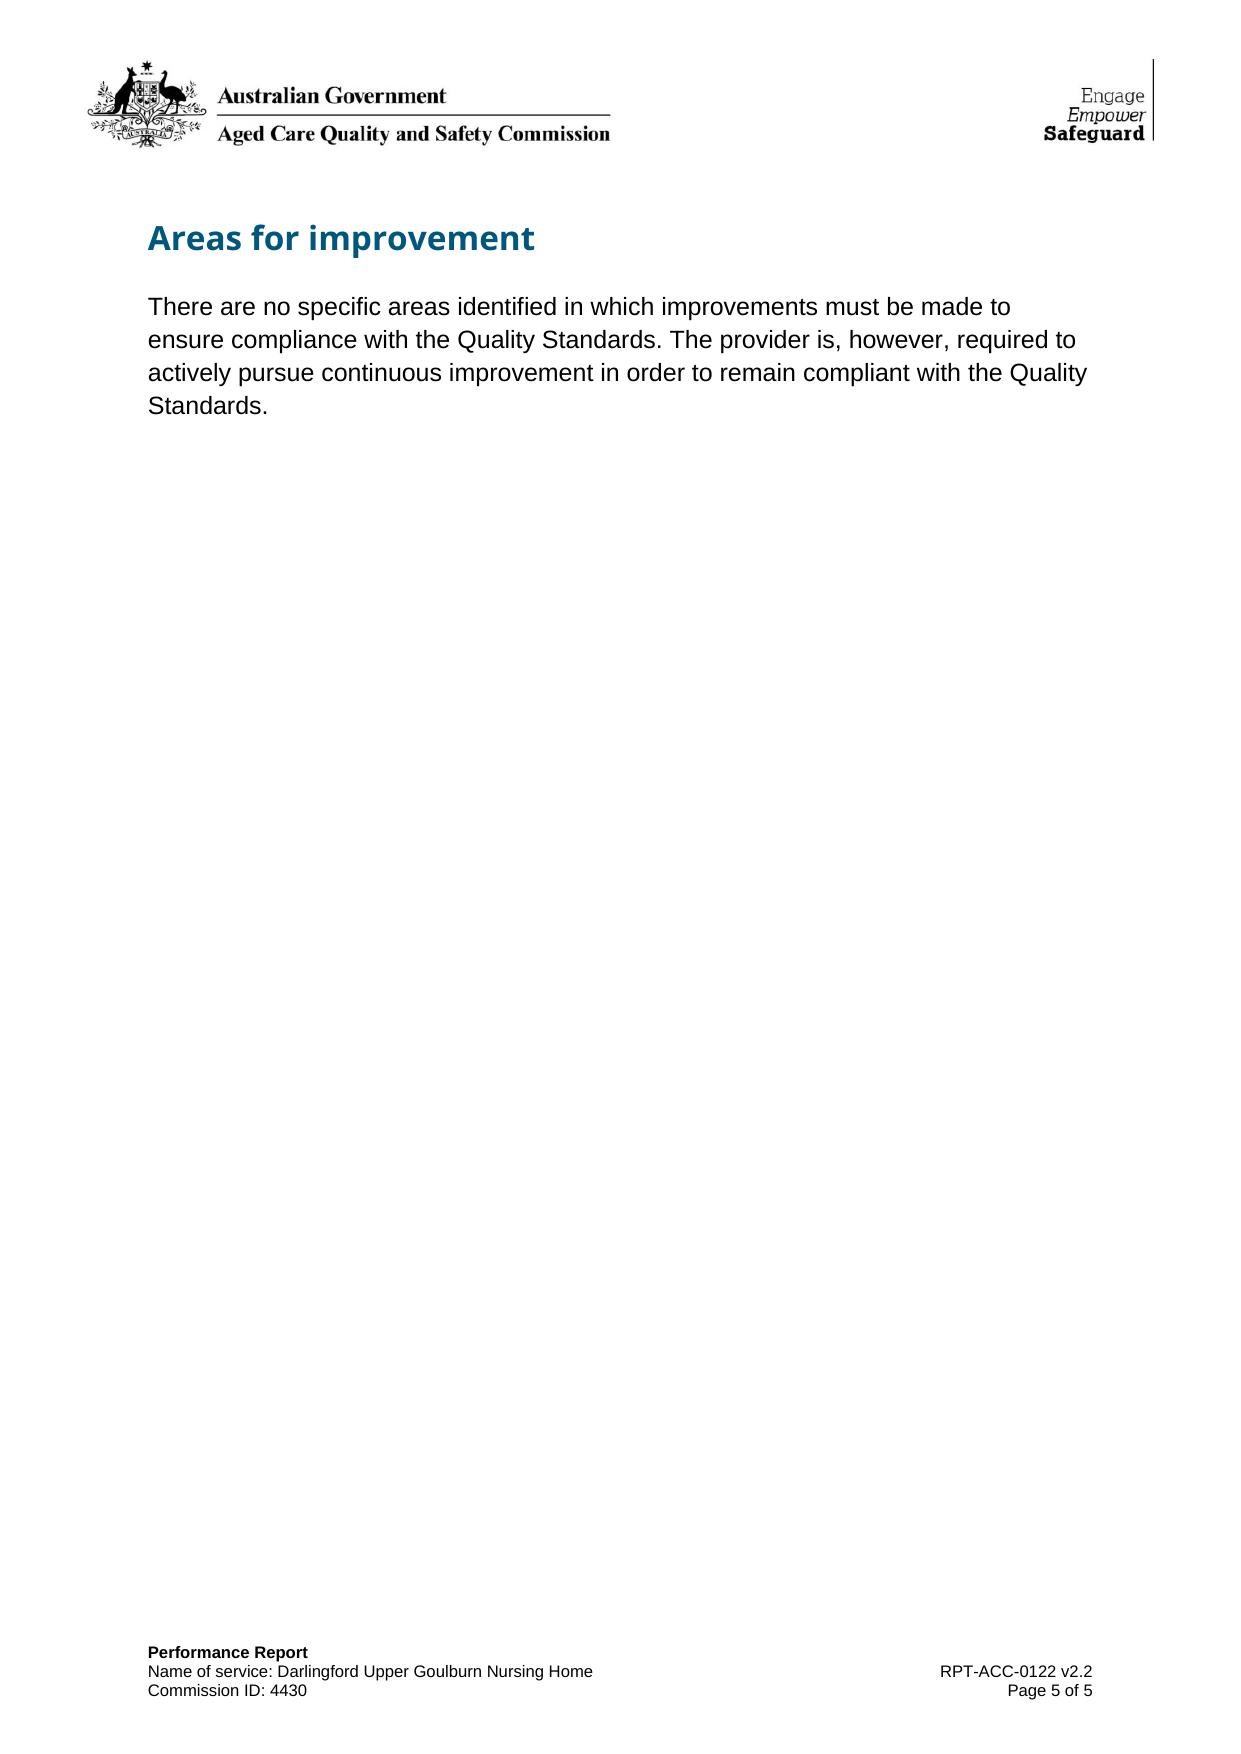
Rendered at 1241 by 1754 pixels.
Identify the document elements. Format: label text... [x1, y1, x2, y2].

text There are no specific areas identified in which improvements must be made to ensure compliance with the Quality Standards. The provider is, however, required to actively pursue continuous improvement in order to remain compliant with the Quality Standards. [148, 292, 1092, 420]
subtitle Areas for improvement [148, 215, 1092, 260]
picture [1, 0, 1241, 169]
